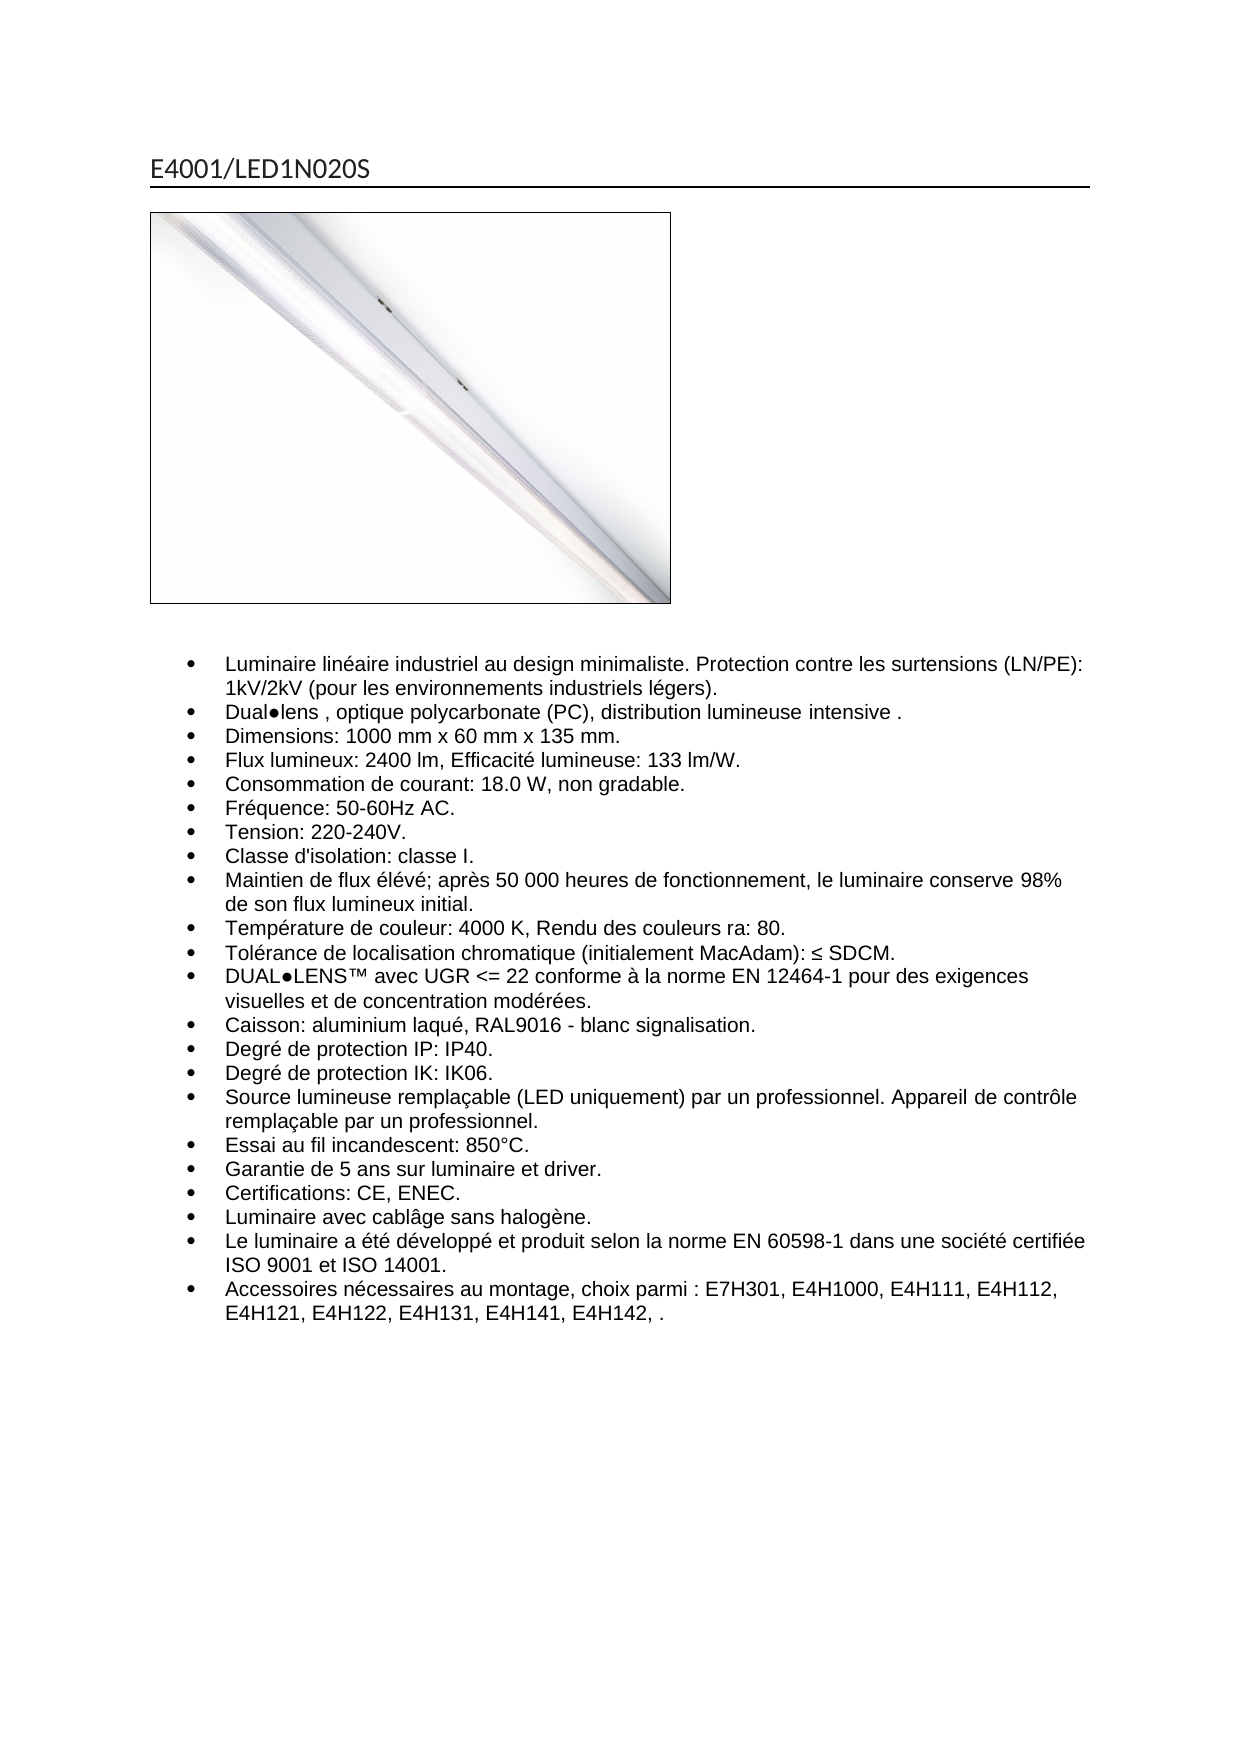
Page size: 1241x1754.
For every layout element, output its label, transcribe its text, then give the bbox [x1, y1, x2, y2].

list Maintien de flux élévé; après 50 000 heures de fonctionnement, le luminaire conserve 98% de son flux lumineux initial. [187, 868, 1090, 916]
list Garantie de 5 ans sur luminaire et driver. [187, 1157, 1090, 1181]
list Classe d'isolation: classe I. [187, 844, 1090, 868]
list Degré de protection IP: IP40. [187, 1036, 1090, 1061]
list Température de couleur: 4000 K, Rendu des couleurs ra: 80. [187, 916, 1090, 940]
list Source lumineuse remplaçable (LED uniquement) par un professionnel. Appareil de contrôle remplaçable par un professionnel. [187, 1084, 1090, 1133]
list Degré de protection IK: IK06. [187, 1061, 1090, 1084]
list DUAL●LENS™ avec UGR <= 22 conforme à la norme EN 12464-1 pour des exigences visuelles et de concentration modérées. [187, 964, 1090, 1012]
list Le luminaire a été développé et produit selon la norme EN 60598-1 dans une société certifiée ISO 9001 et ISO 14001. [187, 1229, 1090, 1277]
list Essai au fil incandescent: 850°C. [187, 1133, 1090, 1157]
list Consommation de courant: 18.0 W, non gradable. [187, 772, 1090, 796]
picture [151, 213, 670, 603]
list Luminaire avec cablâge sans halogène. [187, 1205, 1090, 1229]
list Tolérance de localisation chromatique (initialement MacAdam): ≤ SDCM. [187, 940, 1090, 964]
list Luminaire linéaire industriel au design minimaliste. Protection contre les surtensions (LN/PE): 1kV/2kV (pour les environnements industriels légers). [187, 652, 1090, 700]
list Dual●lens , optique polycarbonate (PC), distribution lumineuse intensive . [187, 700, 1090, 724]
text E4001/LED1N020S [150, 150, 1090, 186]
list Caisson: aluminium laqué, RAL9016 - blanc signalisation. [187, 1012, 1090, 1036]
list Certifications: CE, ENEC. [187, 1181, 1090, 1205]
list Flux lumineux: 2400 lm, Efficacité lumineuse: 133 lm/W. [187, 748, 1090, 772]
list Tension: 220-240V. [187, 820, 1090, 844]
list Fréquence: 50-60Hz AC. [187, 796, 1090, 820]
list Dimensions: 1000 mm x 60 mm x 135 mm. [187, 724, 1090, 748]
list Accessoires nécessaires au montage, choix parmi : E7H301, E4H1000, E4H111, E4H112, E4H121, E4H122, E4H131, E4H141, E4H142, . [187, 1277, 1090, 1325]
